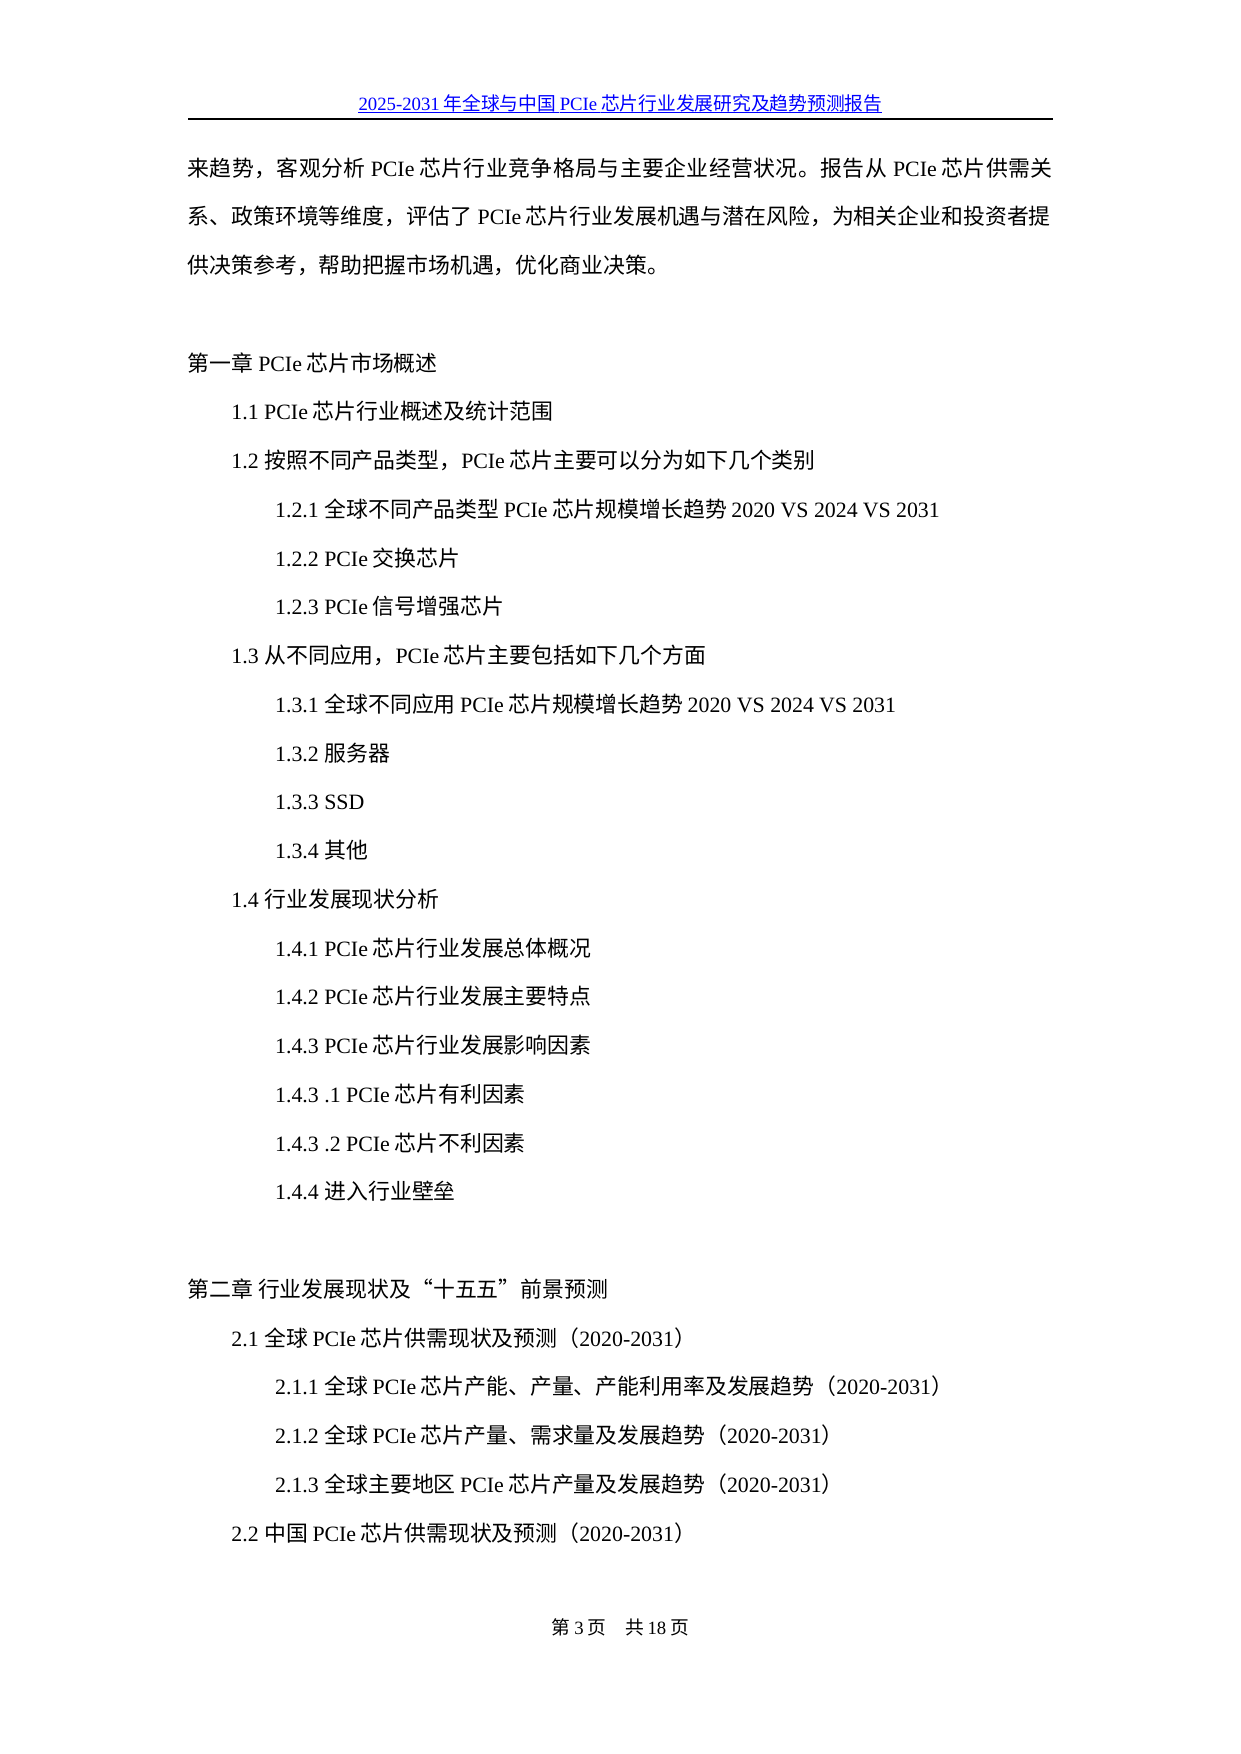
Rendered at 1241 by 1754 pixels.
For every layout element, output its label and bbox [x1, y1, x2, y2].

text [187, 150, 1053, 1548]
